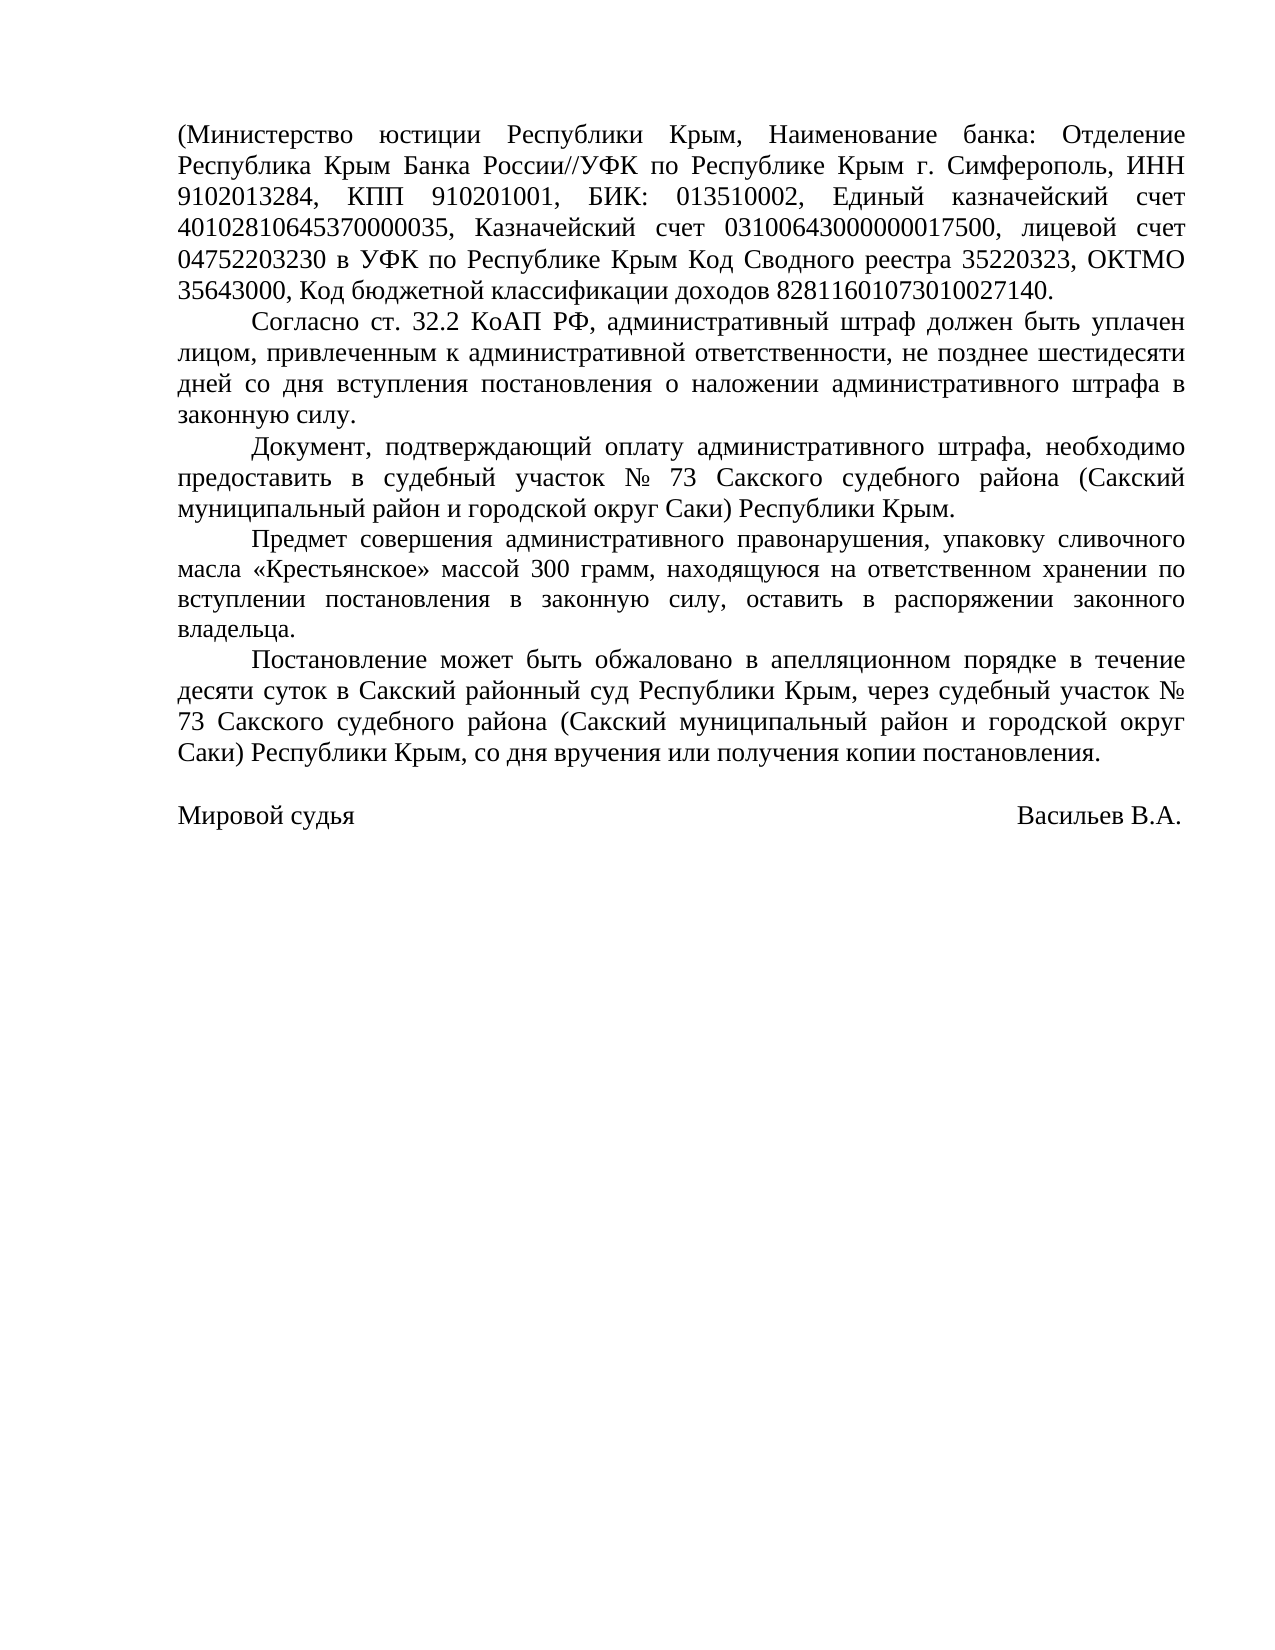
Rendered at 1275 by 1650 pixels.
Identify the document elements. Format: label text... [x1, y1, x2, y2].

text Мировой судья Васильев В.А. [177, 799, 1186, 830]
text Согласно ст. 32.2 КоАП РФ, административный штраф должен быть уплачен лицом, привлеченным к административной ответственности, не позднее шестидесяти дней со дня вступления постановления о наложении административного штрафа в законную силу. [177, 305, 1186, 429]
text Постановление может быть обжаловано в апелляционном порядке в течение десяти суток в Сакский районный суд Республики Крым, через судебный участок № 73 Сакского судебного района (Сакский муниципальный район и городской округ Саки) Республики Крым, со дня вручения или получения копии постановления. [177, 643, 1186, 768]
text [177, 118, 1186, 305]
text Предмет совершения административного правонарушения, упаковку сливочного масла «Крестьянское» массой 300 грамм, находящуюся на ответственном хранении по вступлении постановления в законную силу, оставить в распоряжении законного владельца. [177, 523, 1186, 643]
text Документ, подтверждающий оплату административного штрафа, необходимо предоставить в судебный участок № 73 Сакского судебного района (Сакский муниципальный район и городской округ Саки) Республики Крым. [177, 429, 1186, 523]
